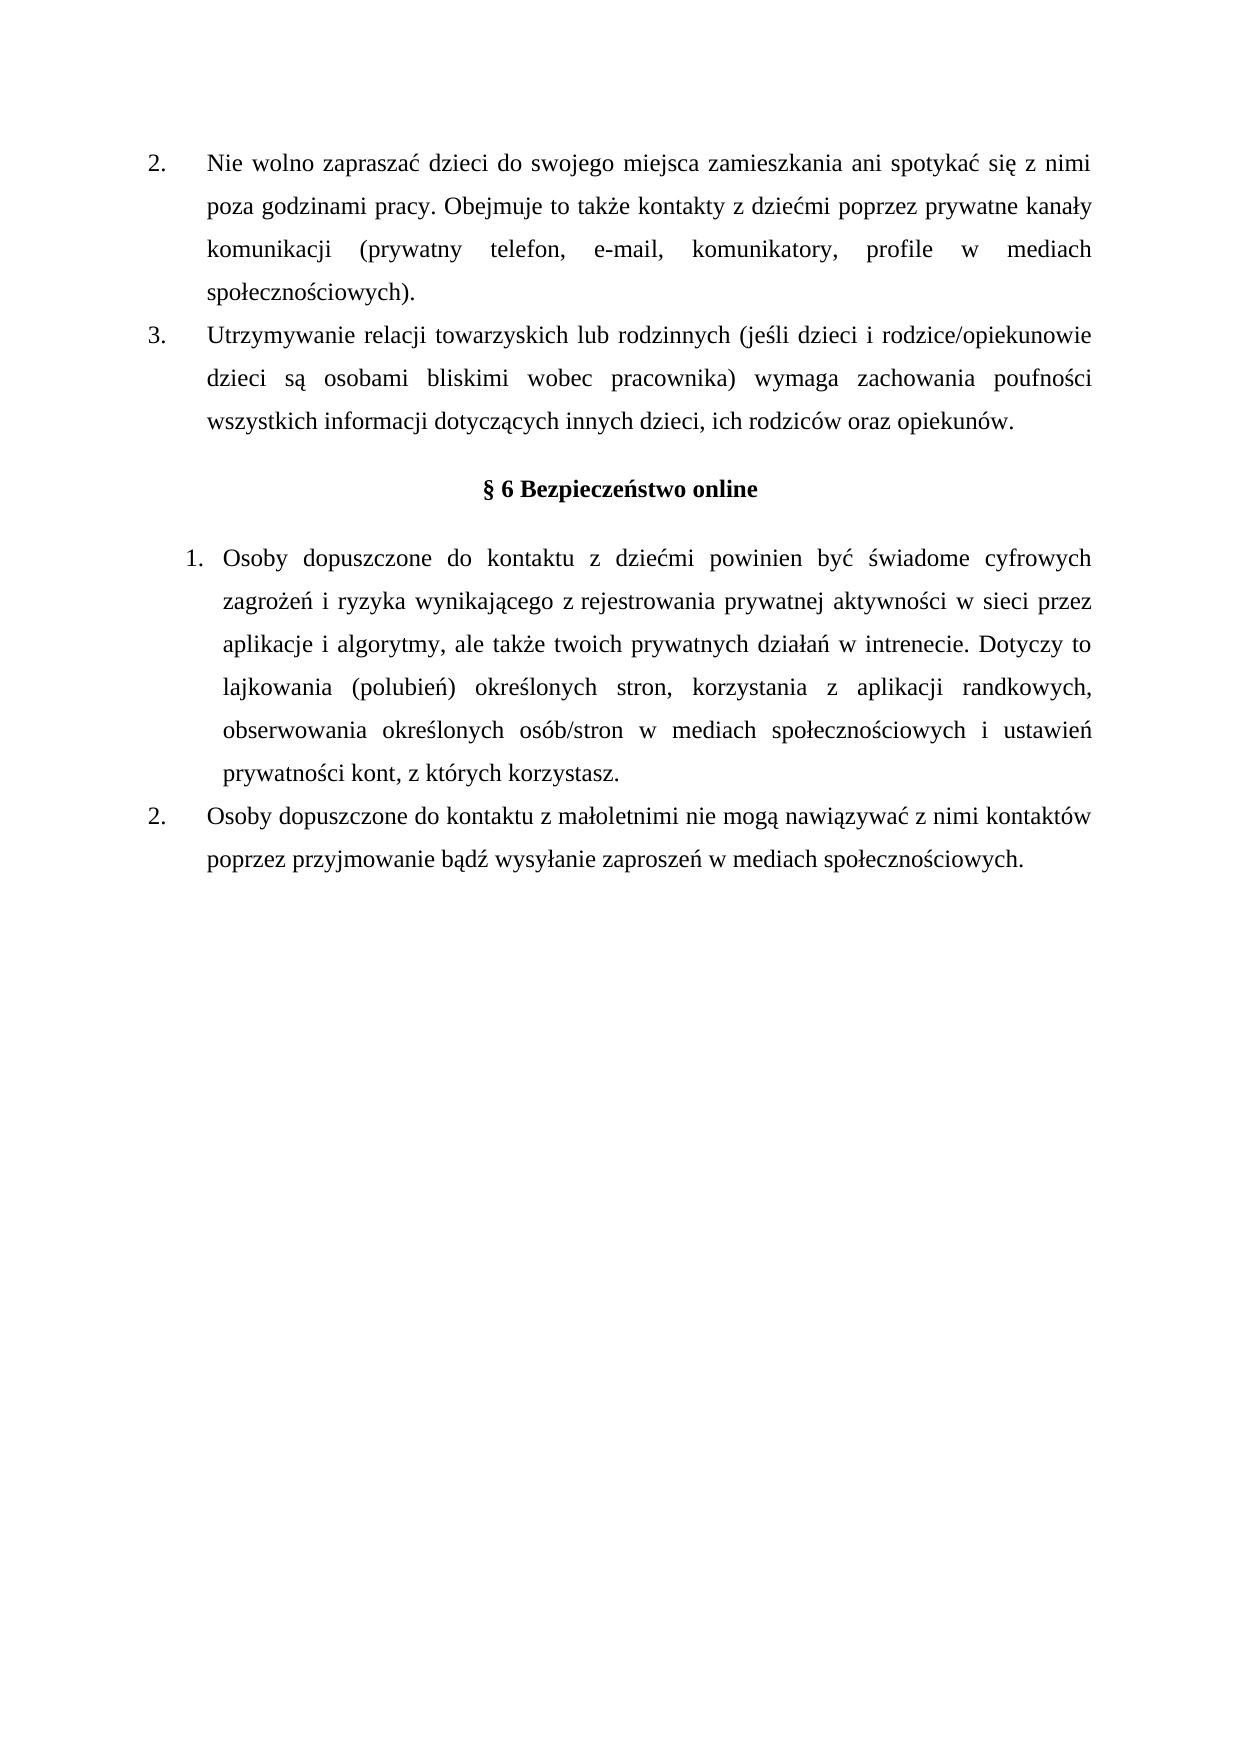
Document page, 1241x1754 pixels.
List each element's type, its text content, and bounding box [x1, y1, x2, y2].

list Osoby dopuszczone do kontaktu z dziećmi powinien być świadome cyfrowych zagrożeń i ryzyka wynikającego z rejestrowania prywatnej aktywności w sieci przez aplikacje i algorytmy, ale także twoich prywatnych działań w intrenecie. Dotyczy to lajkowania (polubień) określonych stron, korzystania z aplikacji randkowych, obserwowania określonych osób/stron w mediach społecznościowych i ustawień prywatności kont, z których korzystasz. [185, 543, 1093, 787]
list Osoby dopuszczone do kontaktu z małoletnimi nie mogą nawiązywać z nimi kontaktów poprzez przyjmowanie bądź wysyłanie zaproszeń w mediach społecznościowych. [148, 801, 1093, 873]
text § 6 Bezpieczeństwo online [148, 474, 1093, 503]
list Utrzymywanie relacji towarzyskich lub rodzinnych (jeśli dzieci i rodzice/opiekunowie dzieci są osobami bliskimi wobec pracownika) wymaga zachowania poufności wszystkich informacji dotyczących innych dzieci, ich rodziców oraz opiekunów. [148, 320, 1093, 435]
list Nie wolno zapraszać dzieci do swojego miejsca zamieszkania ani spotykać się z nimi poza godzinami pracy. Obejmuje to także kontakty z dziećmi poprzez prywatne kanały komunikacji (prywatny telefon, e-mail, komunikatory, profile w mediach społecznościowych). [148, 148, 1093, 306]
